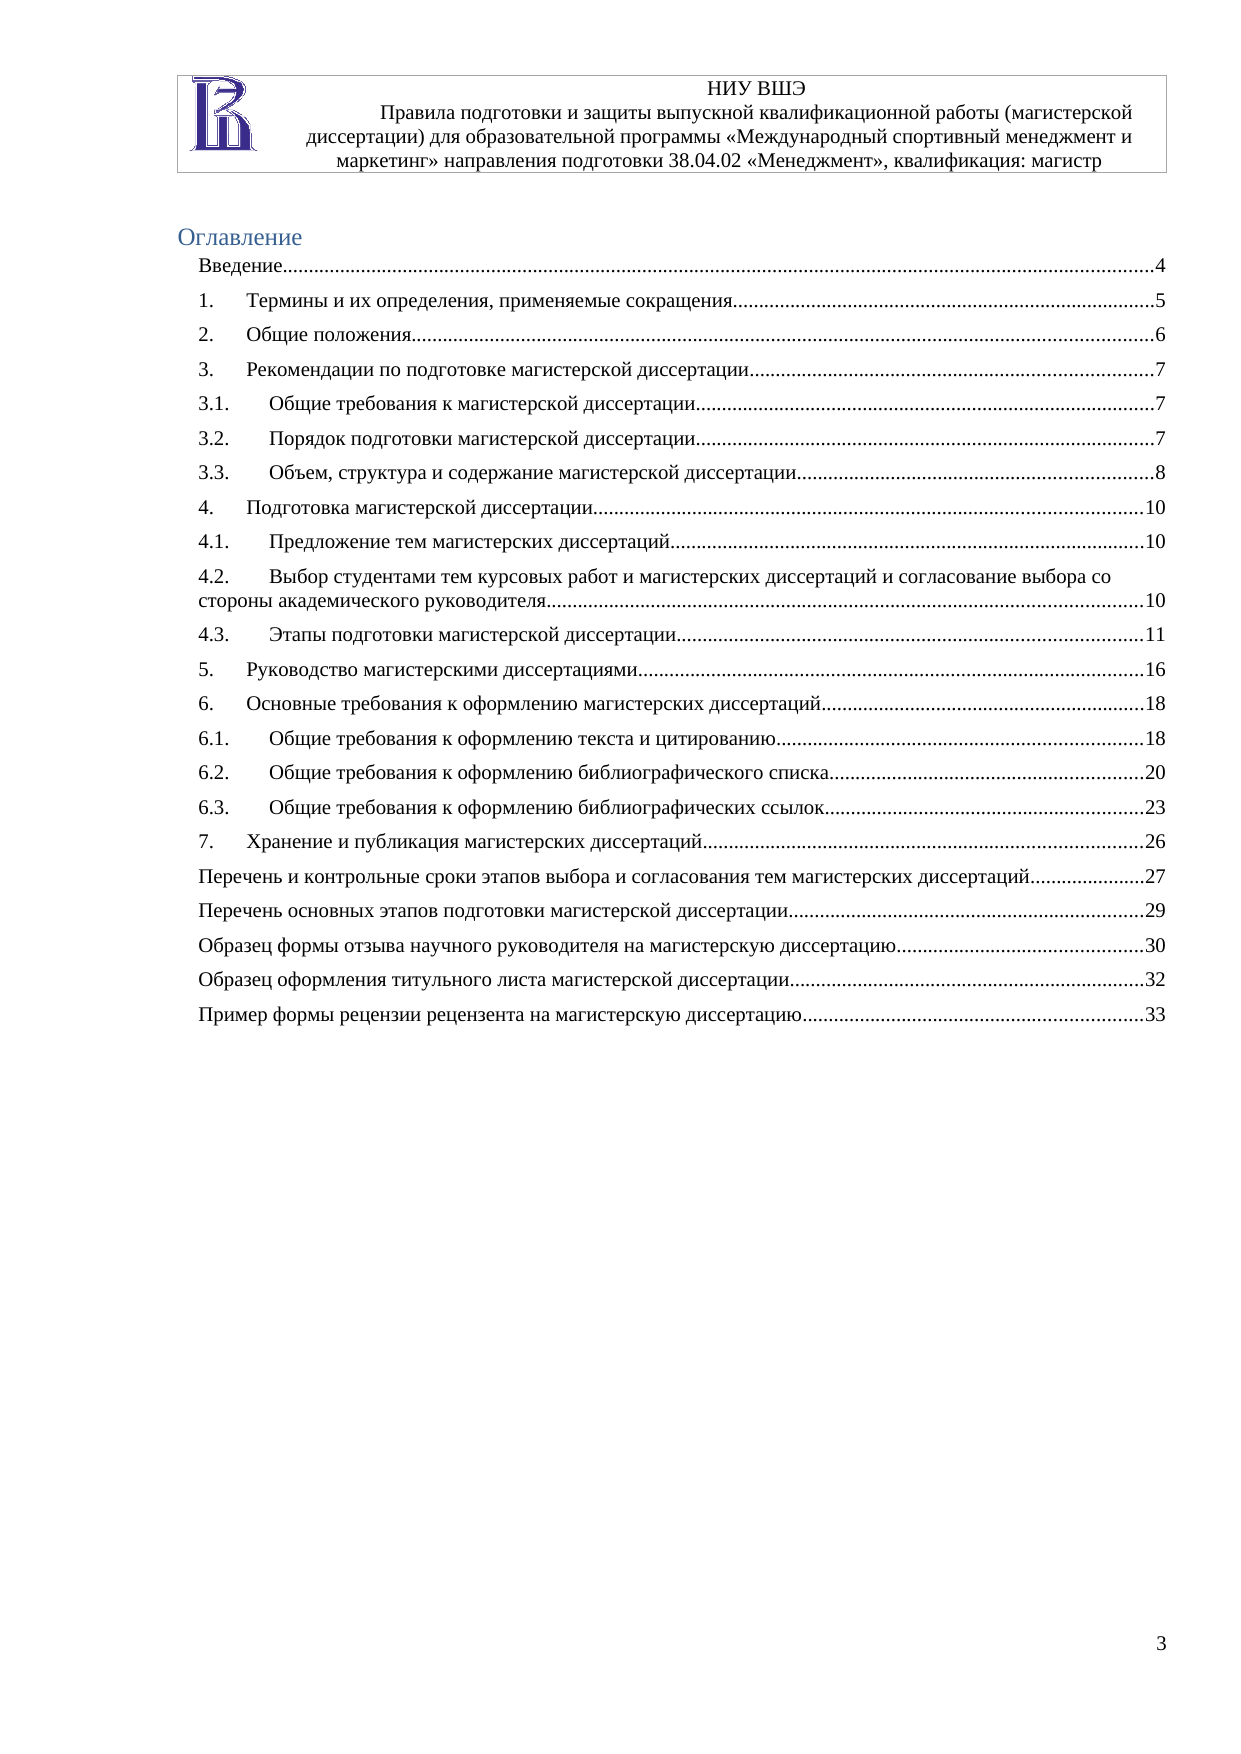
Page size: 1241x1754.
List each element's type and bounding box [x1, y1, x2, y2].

picture [188, 76, 258, 151]
